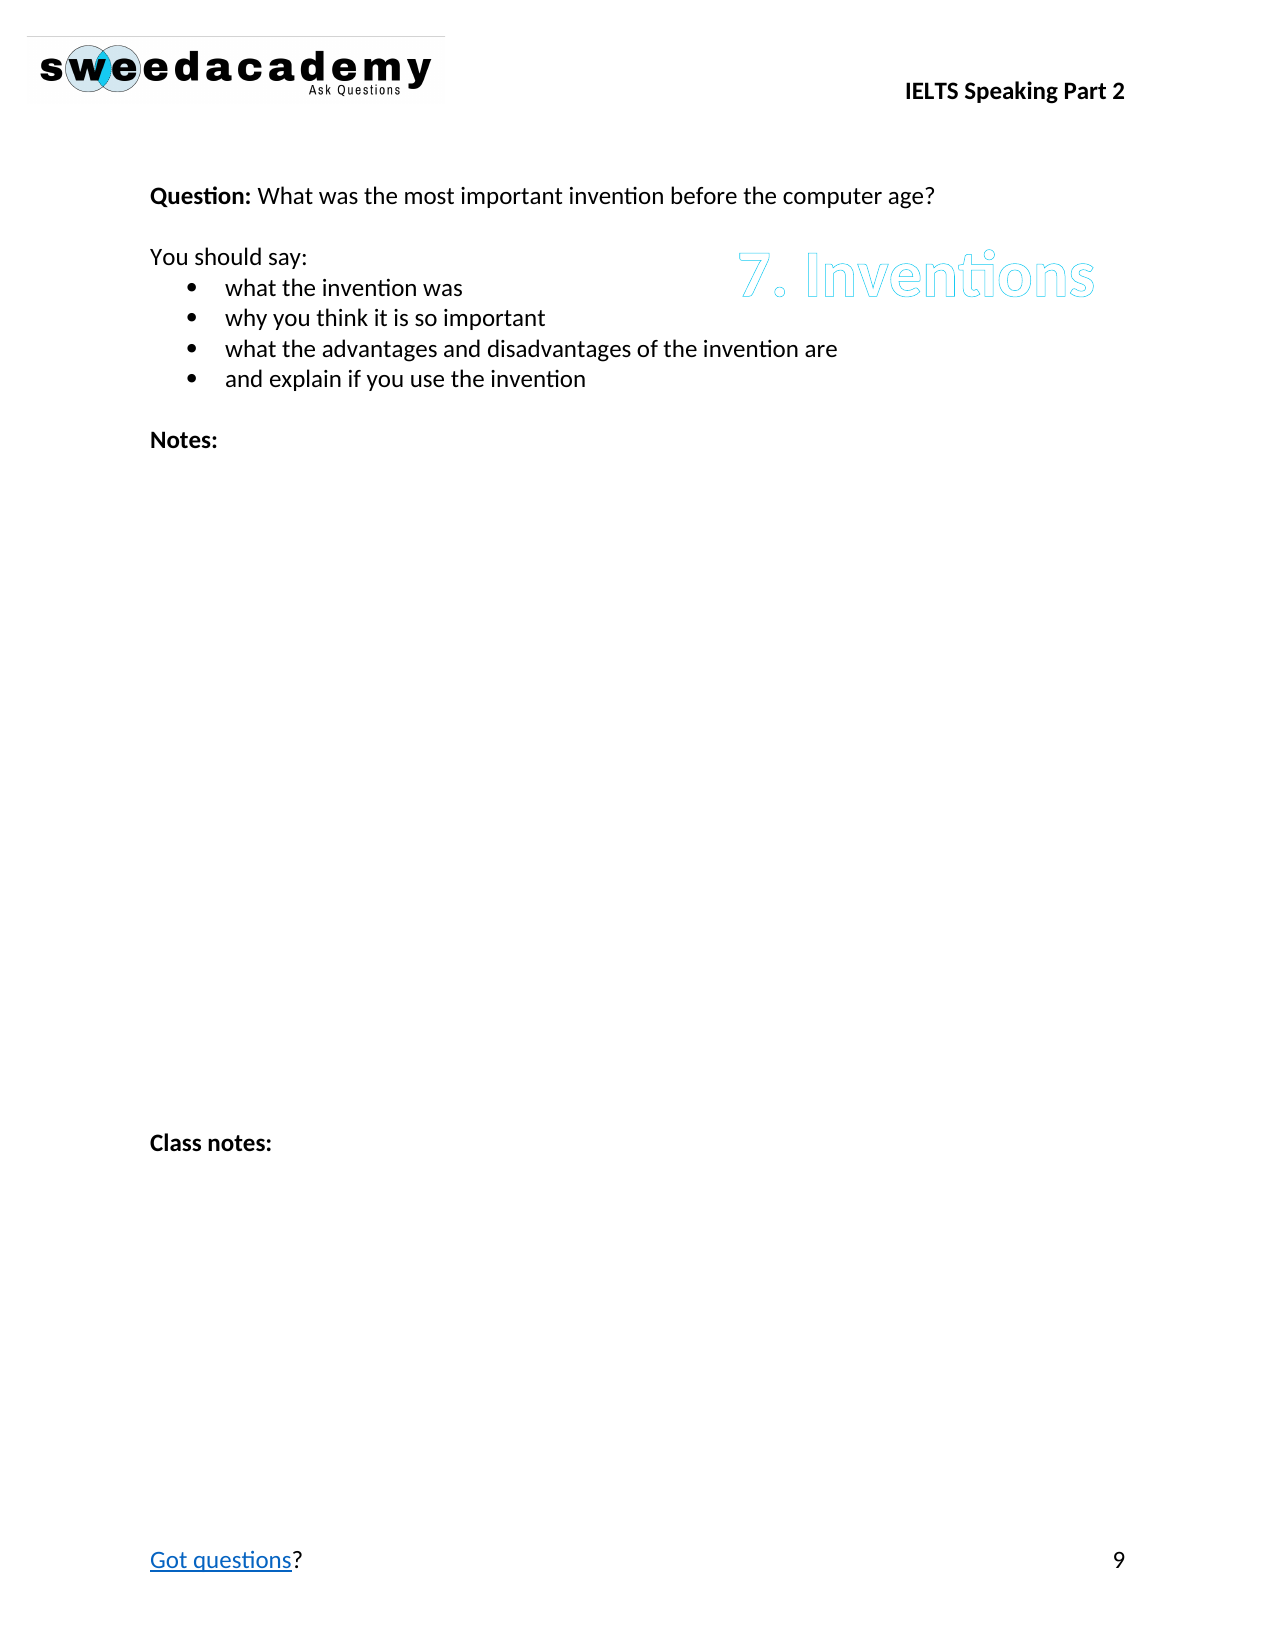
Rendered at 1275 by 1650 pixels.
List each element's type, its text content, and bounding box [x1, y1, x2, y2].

text Notes: [150, 425, 1125, 455]
text Class notes: [150, 1127, 1125, 1157]
picture [26, 36, 445, 104]
text You should say: [150, 242, 1125, 272]
text Question: What was the most important invention before the computer age? [150, 181, 1125, 211]
list and explain if you use the invention [187, 364, 1125, 394]
list what the invention was [187, 272, 1125, 303]
list what the advantages and disadvantages of the invention are [187, 333, 1125, 364]
list why you think it is so important [187, 303, 1125, 333]
